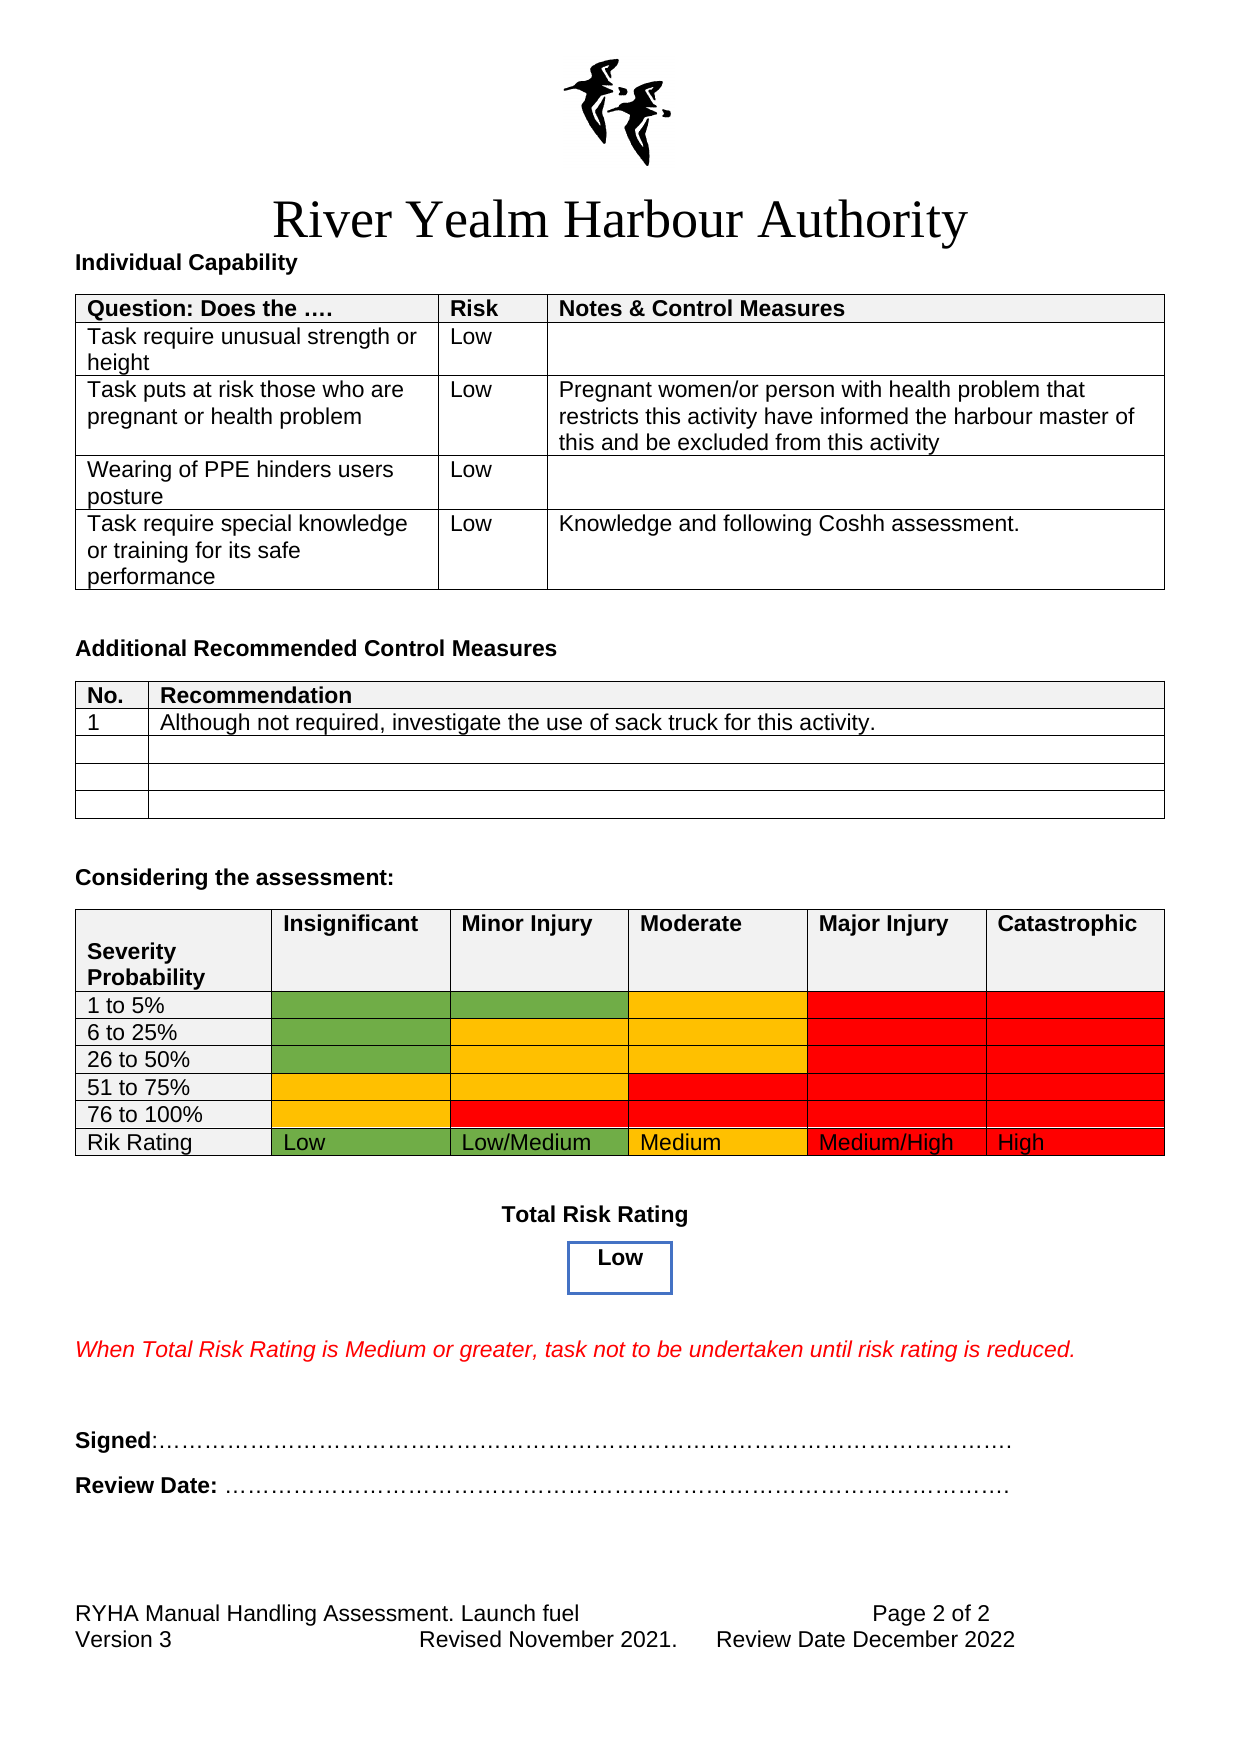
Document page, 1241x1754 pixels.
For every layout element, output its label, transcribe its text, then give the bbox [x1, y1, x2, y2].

table_cell 6 to 25% [76, 1019, 271, 1045]
table_cell [808, 1074, 986, 1100]
table_cell Low [439, 510, 547, 589]
table_cell [149, 764, 1164, 790]
table_cell Low [439, 376, 547, 455]
table_cell [451, 1101, 628, 1127]
table_cell [272, 1046, 450, 1073]
table_cell [272, 992, 450, 1018]
table_cell [629, 1101, 807, 1127]
table_cell Low [272, 1129, 450, 1155]
table_cell [76, 764, 148, 790]
table_cell [548, 456, 1164, 509]
table_cell Rik Rating [76, 1129, 271, 1155]
table_header Major Injury [808, 910, 986, 991]
table_cell [987, 1101, 1164, 1127]
text Signed:…………………………………………………………………………………………………. [75, 1427, 1165, 1453]
table_cell 1 to 5% [76, 992, 271, 1018]
table_cell [272, 1019, 450, 1045]
table_cell [451, 1046, 628, 1073]
text Considering the assessment: [75, 864, 1165, 890]
table_header No. [76, 682, 148, 708]
table_cell [629, 1046, 807, 1073]
table_cell [76, 736, 148, 763]
table_cell 76 to 100% [76, 1101, 271, 1127]
table_header Notes & Control Measures [548, 295, 1164, 322]
text Additional Recommended Control Measures [75, 635, 1165, 662]
text Total Risk Rating [75, 1201, 1165, 1227]
table_cell [76, 791, 148, 817]
table_cell [451, 1074, 628, 1100]
table_header Question: Does the …. [76, 295, 438, 322]
text Review Date: …………………………………………………………………………………………. [75, 1472, 1165, 1498]
table_cell [987, 1019, 1164, 1045]
table_cell Task require special knowledge or training for its safe performance [76, 510, 438, 589]
table_cell [548, 323, 1164, 375]
table_header Risk [439, 295, 547, 322]
table_cell [987, 1046, 1164, 1073]
table_cell [451, 1019, 628, 1045]
table_cell Task puts at risk those who are pregnant or health problem [76, 376, 438, 455]
table_cell [149, 791, 1164, 817]
table_cell [272, 1074, 450, 1100]
table_cell Wearing of PPE hinders users posture [76, 456, 438, 509]
table_cell [808, 992, 986, 1018]
table_cell Medium [629, 1129, 807, 1155]
table_cell [808, 1046, 986, 1073]
table_cell 26 to 50% [76, 1046, 271, 1073]
table_cell [629, 1019, 807, 1045]
table_cell [272, 1101, 450, 1127]
table_cell [149, 736, 1164, 763]
table_cell Pregnant women/or person with health problem that restricts this activity have informed the harbour master of this and be excluded from this activity [548, 376, 1164, 455]
text When Total Risk Rating is Medium or greater, task not to be undertaken until risk rating is reduced. [75, 1336, 1165, 1363]
table_cell Low/Medium [451, 1129, 628, 1155]
table_cell [629, 992, 807, 1018]
text Individual Capability [75, 249, 1165, 275]
table_cell [808, 1101, 986, 1127]
table_header Insignificant [272, 910, 450, 991]
table_cell [629, 1074, 807, 1100]
table_cell Although not required, investigate the use of sack truck for this activity. [149, 709, 1164, 735]
table_cell 51 to 75% [76, 1074, 271, 1100]
table_cell Medium/High [808, 1129, 986, 1155]
table_header Catastrophic [987, 910, 1164, 991]
table_header Severity Probability [76, 910, 271, 991]
table_cell Knowledge and following Coshh assessment. [548, 510, 1164, 589]
table_cell [987, 992, 1164, 1018]
table_cell [451, 992, 628, 1018]
table_cell High [987, 1129, 1164, 1155]
table_cell [808, 1019, 986, 1045]
table_cell Low [439, 323, 547, 375]
table_cell Low [439, 456, 547, 509]
table_cell [987, 1074, 1164, 1100]
table_cell Task require unusual strength or height [76, 323, 438, 375]
table_header Moderate [629, 910, 807, 991]
table_header Low [570, 1244, 670, 1292]
table_header Recommendation [149, 682, 1164, 708]
picture [562, 55, 675, 168]
table_cell 1 [76, 709, 148, 735]
table_header Minor Injury [451, 910, 628, 991]
